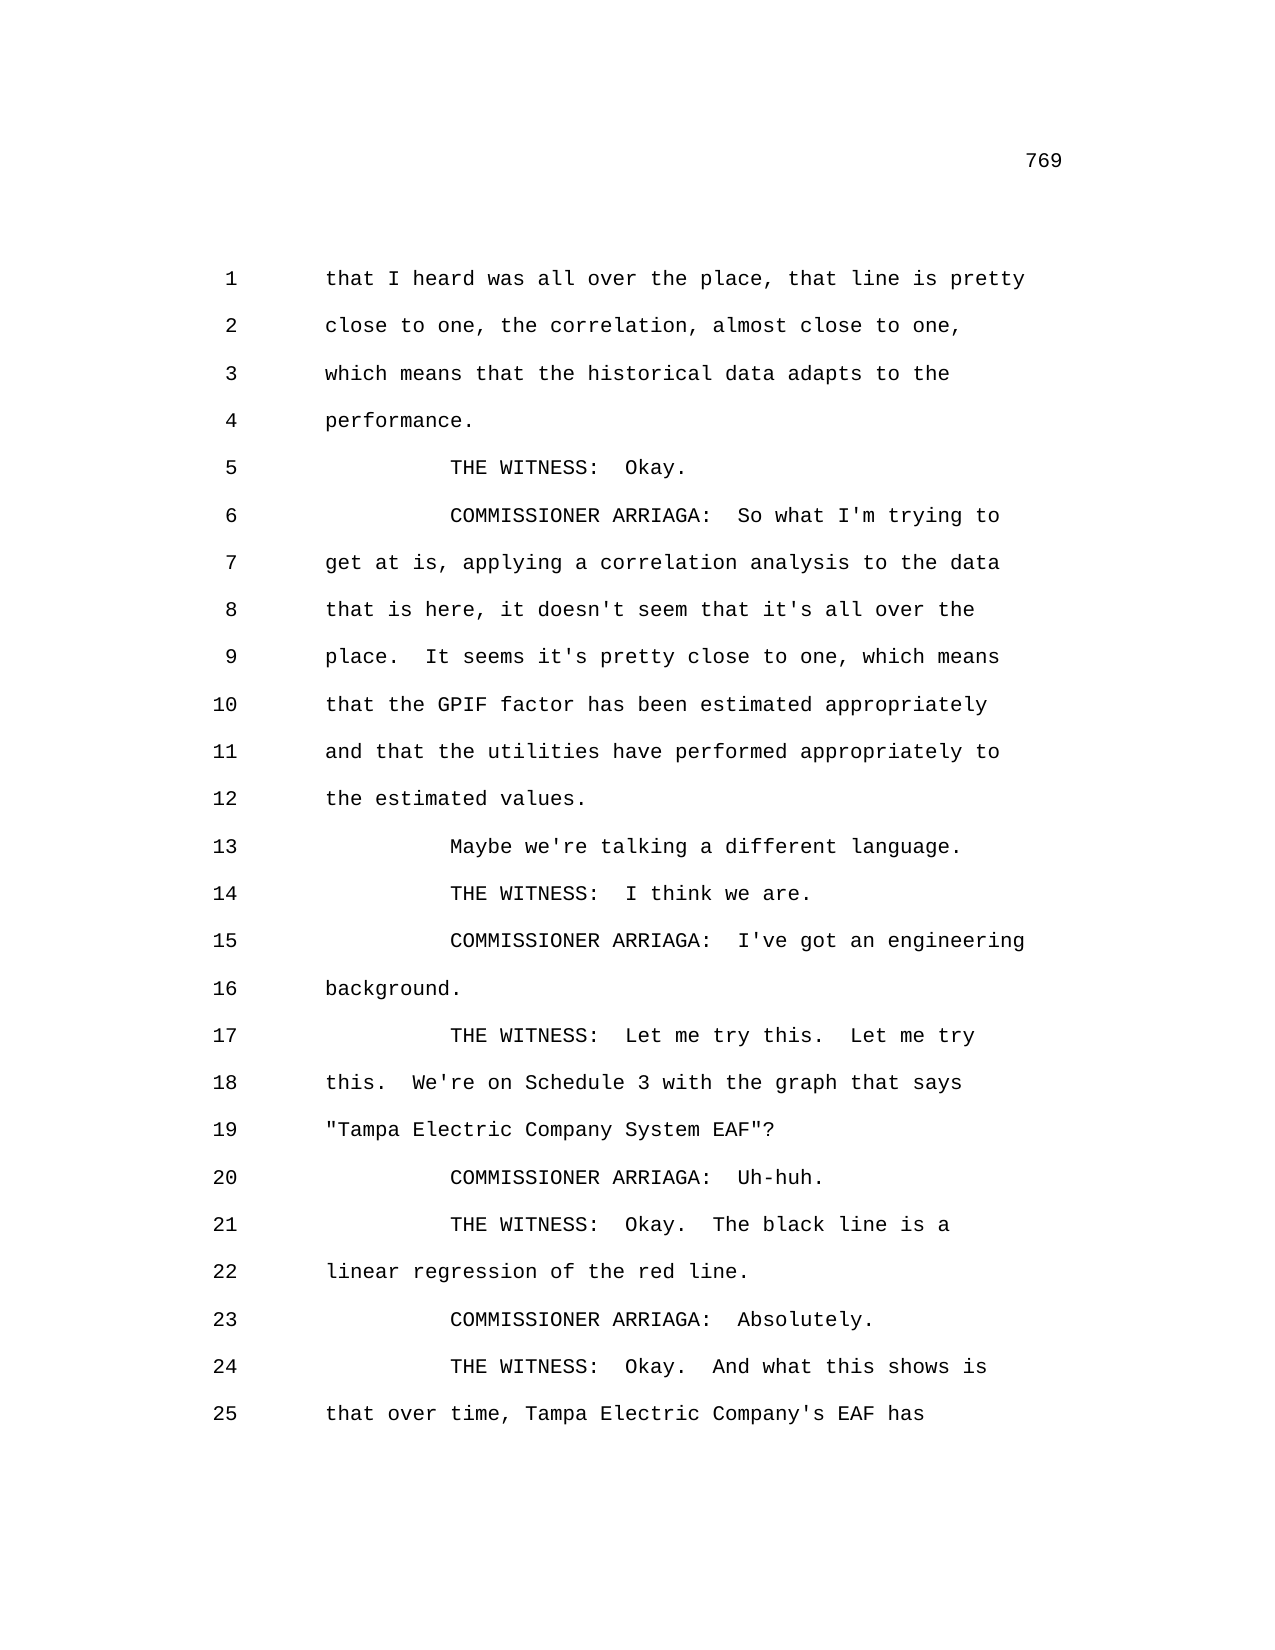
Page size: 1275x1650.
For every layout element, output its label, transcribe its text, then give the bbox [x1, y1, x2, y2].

text 24 THE WITNESS: Okay. And what this shows is [137, 1356, 1138, 1379]
text 19 "Tampa Electric Company System EAF"? [137, 1119, 1138, 1143]
text 769 [137, 150, 1138, 174]
text 6 COMMISSIONER ARRIAGA: So what I'm trying to [137, 505, 1138, 528]
text 5 THE WITNESS: Okay. [137, 457, 1138, 481]
text 16 background. [137, 978, 1138, 1001]
text 10 that the GPIF factor has been estimated appropriately [137, 694, 1138, 717]
text 18 this. We're on Schedule 3 with the graph that says [137, 1072, 1138, 1096]
text 3 which means that the historical data adapts to the [137, 363, 1138, 386]
text 14 THE WITNESS: I think we are. [137, 883, 1138, 907]
text 12 the estimated values. [137, 788, 1138, 812]
text 13 Maybe we're talking a different language. [137, 836, 1138, 859]
text 7 get at is, applying a correlation analysis to the data [137, 552, 1138, 576]
text 21 THE WITNESS: Okay. The black line is a [137, 1214, 1138, 1238]
text 4 performance. [137, 410, 1138, 434]
text 9 place. It seems it's pretty close to one, which means [137, 647, 1138, 670]
text 8 that is here, it doesn't seem that it's all over the [137, 599, 1138, 623]
text 23 COMMISSIONER ARRIAGA: Absolutely. [137, 1309, 1138, 1332]
text 2 close to one, the correlation, almost close to one, [137, 316, 1138, 339]
text 22 linear regression of the red line. [137, 1261, 1138, 1285]
text 20 COMMISSIONER ARRIAGA: Uh-huh. [137, 1167, 1138, 1190]
text 15 COMMISSIONER ARRIAGA: I've got an engineering [137, 930, 1138, 954]
text 1 that I heard was all over the place, that line is pretty [137, 268, 1138, 292]
text 17 THE WITNESS: Let me try this. Let me try [137, 1025, 1138, 1048]
text 25 that over time, Tampa Electric Company's EAF has [137, 1403, 1138, 1427]
text 11 and that the utilities have performed appropriately to [137, 741, 1138, 765]
